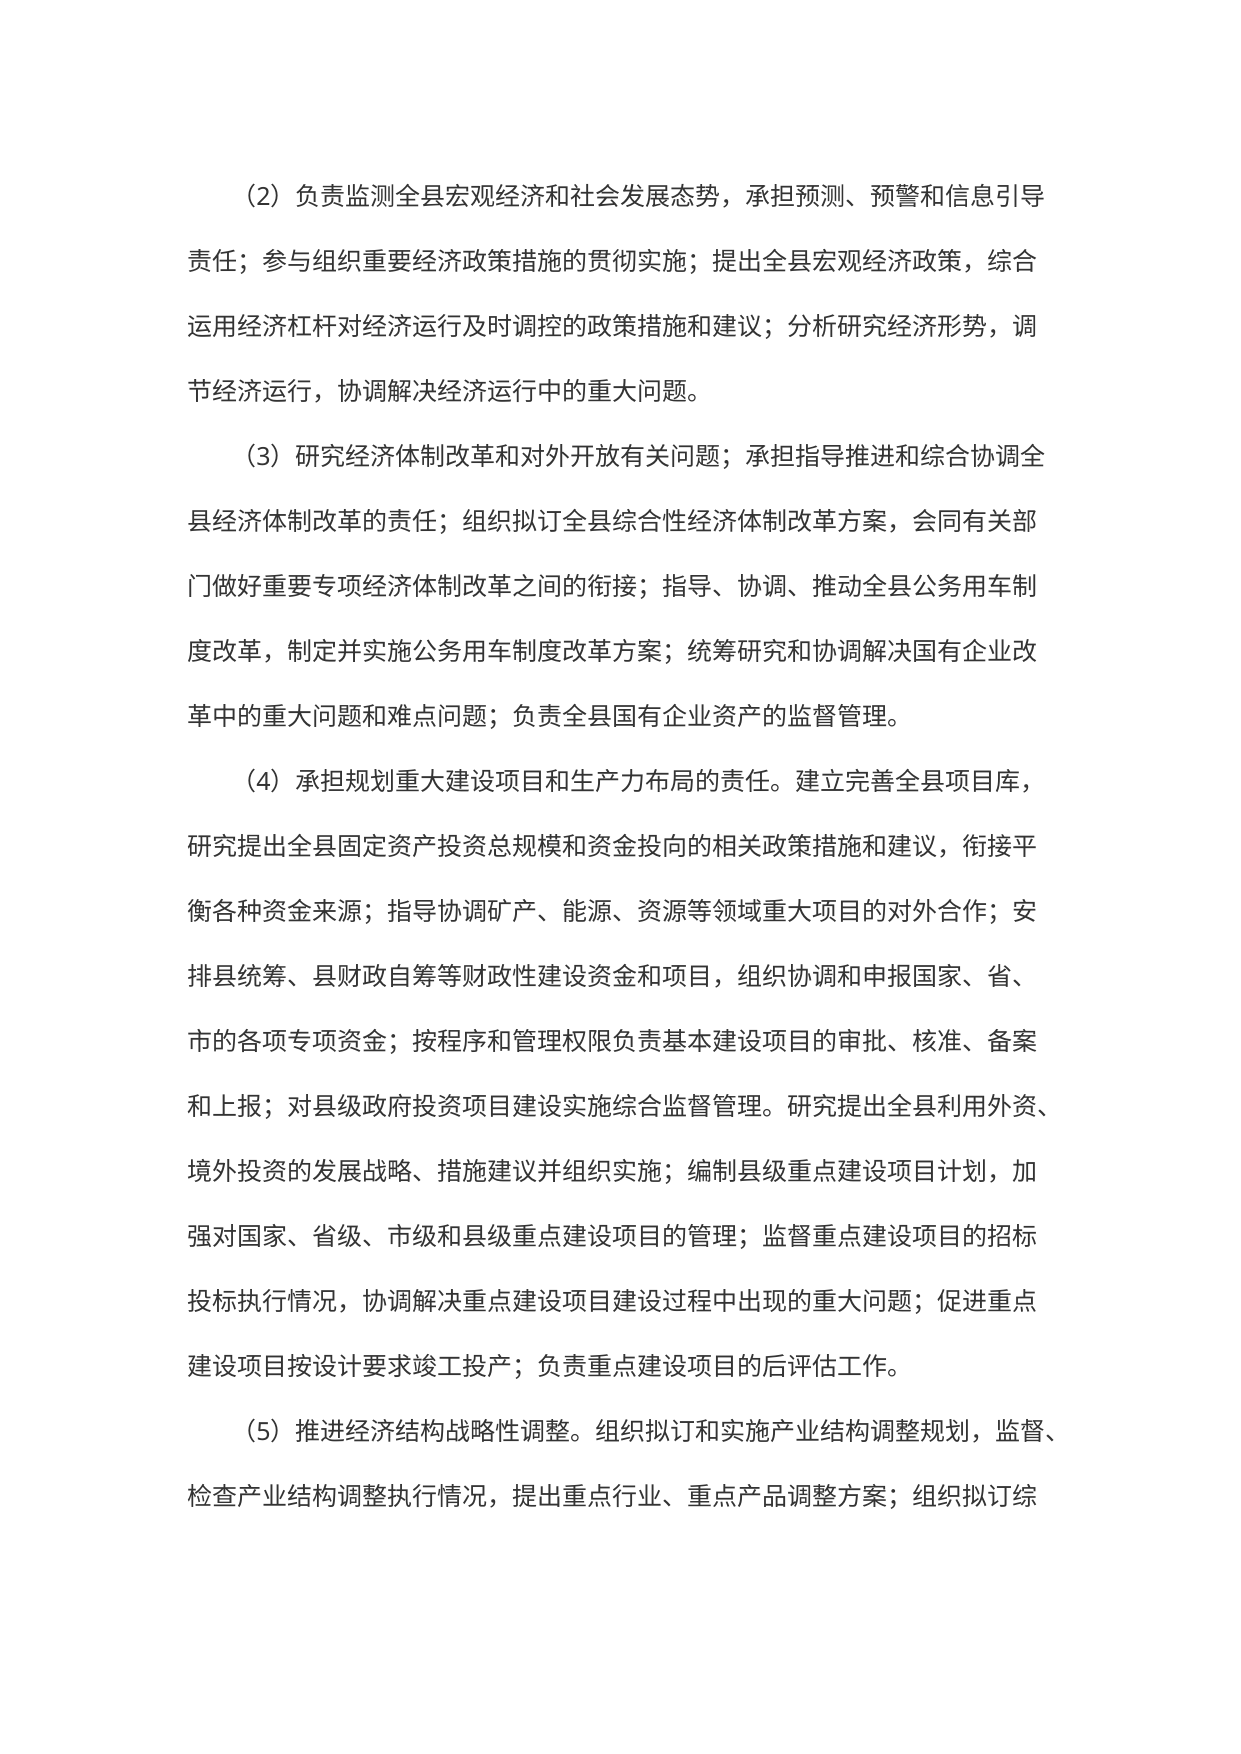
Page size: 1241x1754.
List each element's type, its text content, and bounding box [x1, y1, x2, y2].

text （3）研究经济体制改革和对外开放有关问题；承担指导推进和综合协调全县经济体制改革的责任；组织拟订全县综合性经济体制改革方案，会同有关部门做好重要专项经济体制改革之间的衔接；指导、协调、推动全县公务用车制度改革，制定并实施公务用车制度改革方案；统筹研究和协调解决国有企业改革中的重大问题和难点问题；负责全县国有企业资产的监督管理。 [187, 422, 1053, 747]
text （4）承担规划重大建设项目和生产力布局的责任。建立完善全县项目库，研究提出全县固定资产投资总规模和资金投向的相关政策措施和建议，衔接平衡各种资金来源；指导协调矿产、能源、资源等领域重大项目的对外合作；安排县统筹、县财政自筹等财政性建设资金和项目，组织协调和申报国家、省、市的各项专项资金；按程序和管理权限负责基本建设项目的审批、核准、备案和上报；对县级政府投资项目建设实施综合监督管理。研究提出全县利用外资、境外投资的发展战略、措施建议并组织实施；编制县级重点建设项目计划，加强对国家、省级、市级和县级重点建设项目的管理；监督重点建设项目的招标投标执行情况，协调解决重点建设项目建设过程中出现的重大问题；促进重点建设项目按设计要求竣工投产；负责重点建设项目的后评估工作。 [187, 747, 1053, 1397]
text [187, 1397, 1053, 1527]
text （2）负责监测全县宏观经济和社会发展态势，承担预测、预警和信息引导责任；参与组织重要经济政策措施的贯彻实施；提出全县宏观经济政策，综合运用经济杠杆对经济运行及时调控的政策措施和建议；分析研究经济形势，调节经济运行，协调解决经济运行中的重大问题。 [187, 162, 1053, 422]
